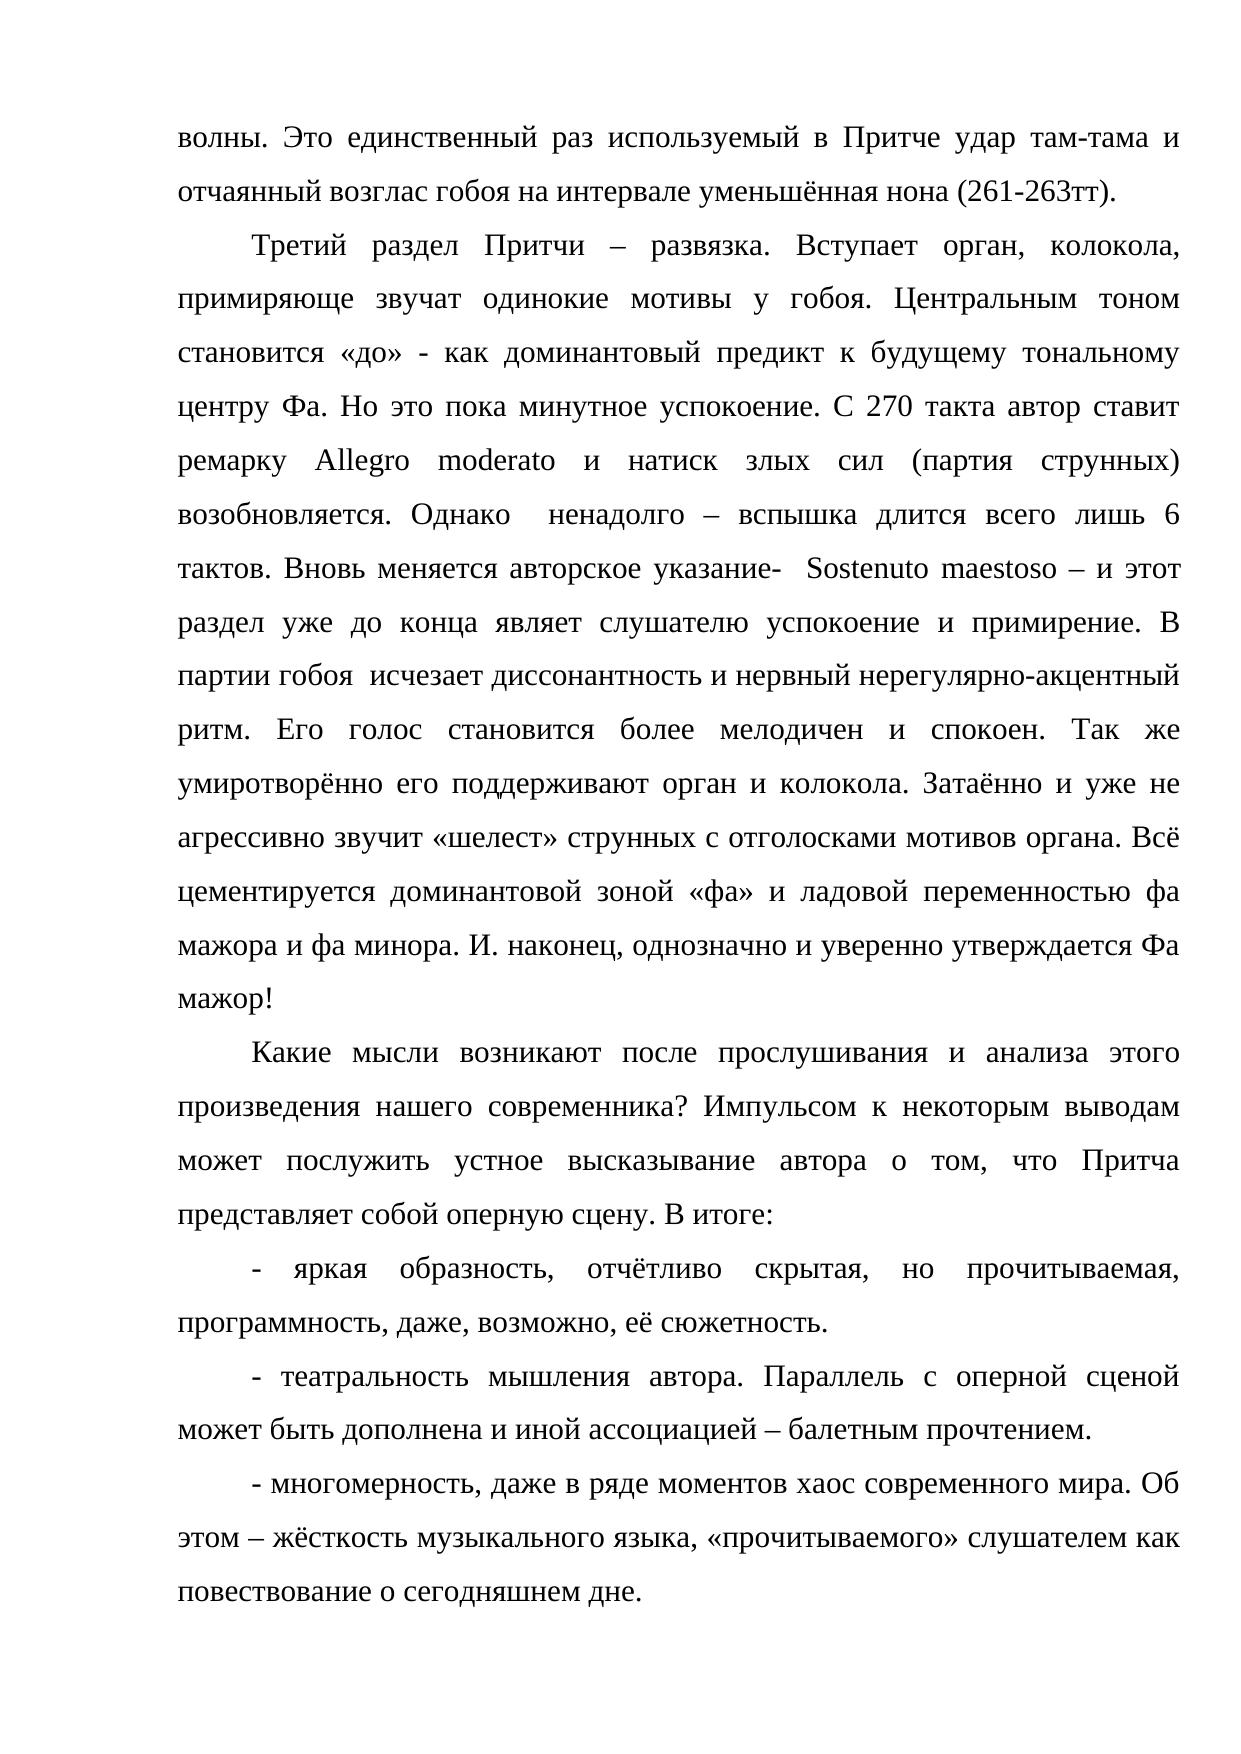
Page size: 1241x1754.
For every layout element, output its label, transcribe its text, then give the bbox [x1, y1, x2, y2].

text - театральность мышления автора. Параллель с оперной сценой может быть дополнена и иной ассоциацией – балетным прочтением. [177, 1357, 1181, 1447]
text - яркая образность, отчётливо скрытая, но прочитываемая, программность, даже, возможно, её сюжетность. [177, 1249, 1181, 1339]
text - многомерность, даже в ряде моментов хаос современного мира. Об этом – жёсткость музыкального языка, «прочитываемого» слушателем как повествование о сегодняшнем дне. [177, 1464, 1181, 1608]
text Третий раздел Притчи – развязка. Вступает орган, колокола, примиряюще звучат одинокие мотивы у гобоя. Центральным тоном становится «до» - как доминантовый предикт к будущему тональному центру Фа. Но это пока минутное успокоение. С 270 такта автор ставит ремарку Allegro moderato и натиск злых сил (партия струнных) возобновляется. Однако ненадолго – вспышка длится всего лишь 6 тактов. Вновь меняется авторское указание- Sostenuto maestoso – и этот раздел уже до конца являет слушателю успокоение и примирение. В партии гобоя исчезает диссонантность и нервный нерегулярно-акцентный ритм. Его голос становится более мелодичен и спокоен. Так же умиротворённо его поддерживают орган и колокола. Затаённо и уже не агрессивно звучит «шелест» струнных с отголосками мотивов органа. Всё цементируется доминантовой зоной «фа» и ладовой переменностью фа мажора и фа минора. И. наконец, однозначно и уверенно утверждается Фа мажор! [177, 226, 1181, 1016]
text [177, 118, 1181, 208]
text Какие мысли возникают после прослушивания и анализа этого произведения нашего современника? Импульсом к некоторым выводам может послужить устное высказывание автора о том, что Притча представляет собой оперную сцену. В итоге: [177, 1034, 1181, 1231]
